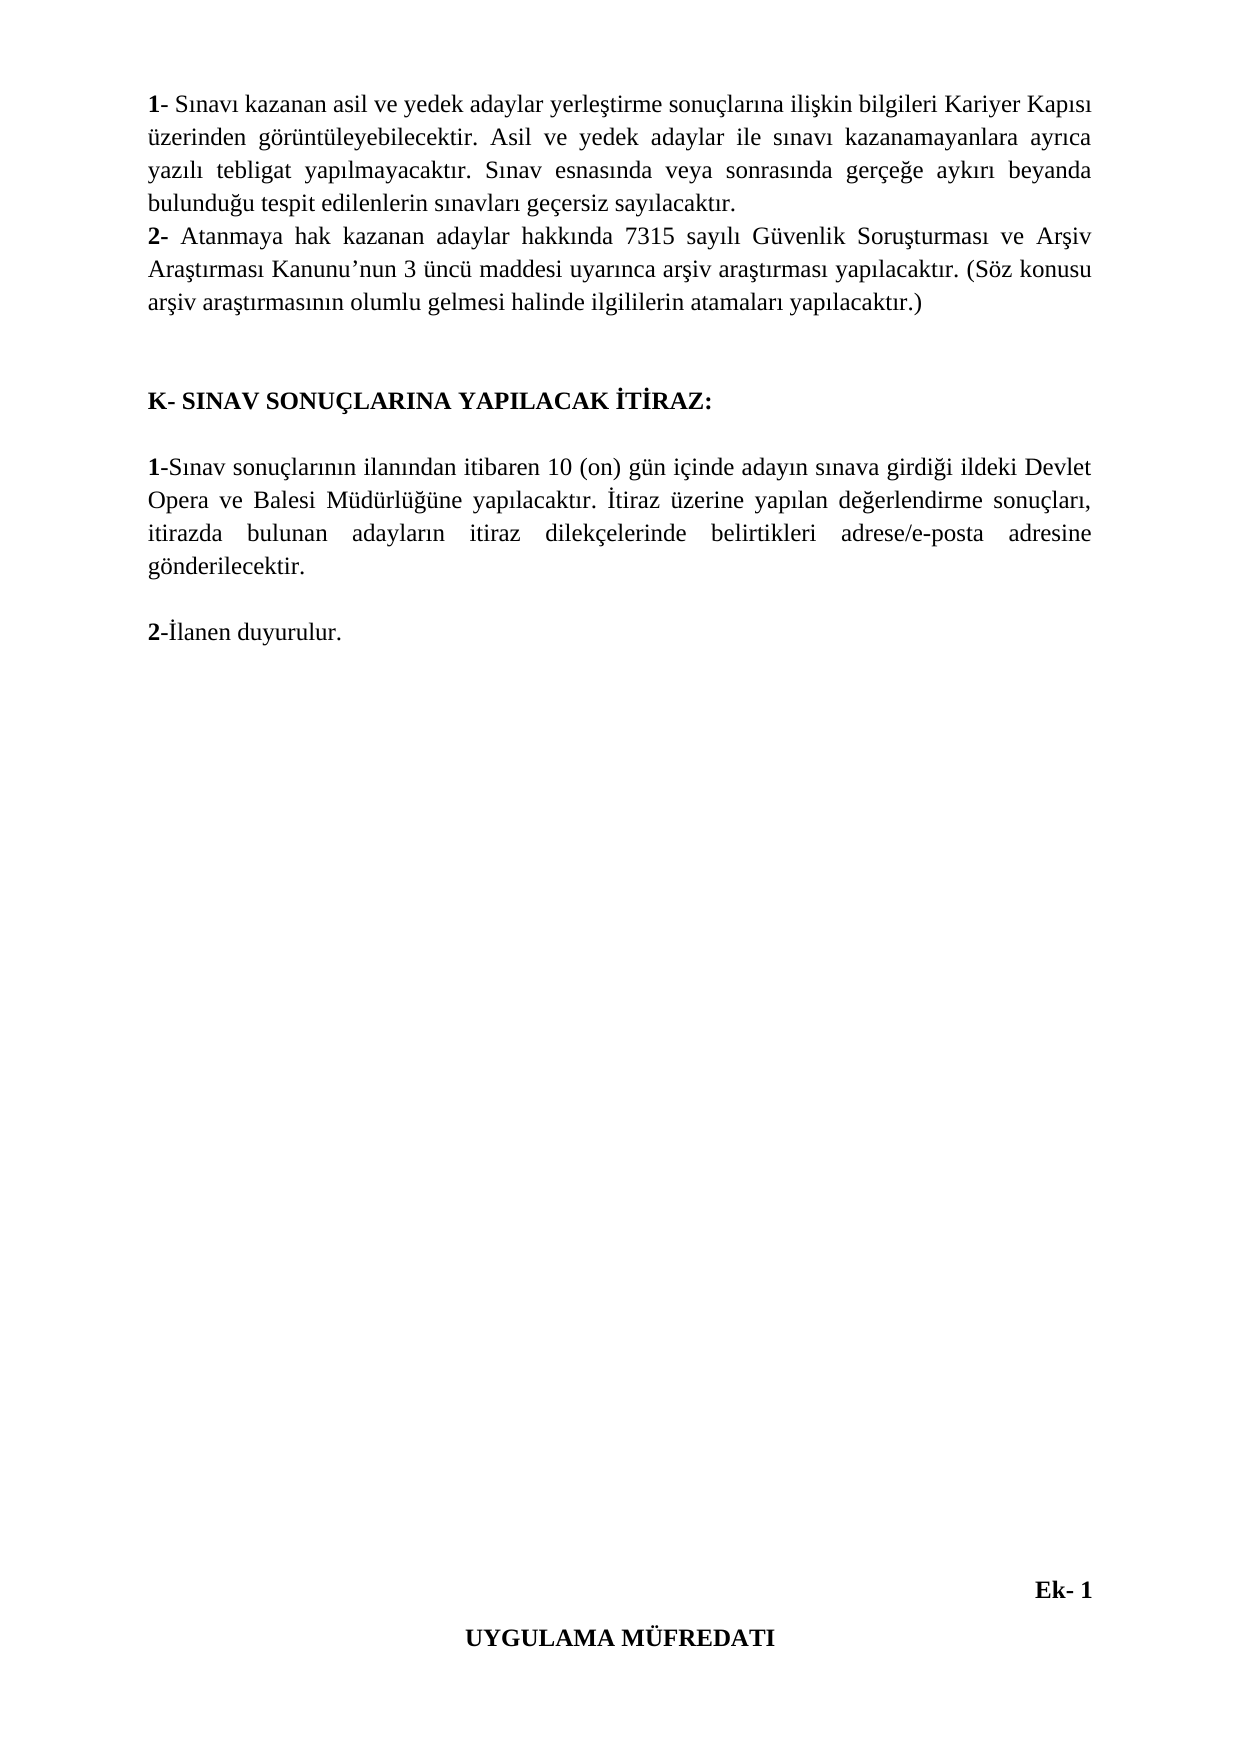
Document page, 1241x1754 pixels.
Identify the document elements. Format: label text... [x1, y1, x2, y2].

text 1-Sınav sonuçlarının ilanından itibaren 10 (on) gün içinde adayın sınava girdiği ildeki Devlet Opera ve Balesi Müdürlüğüne yapılacaktır. İtiraz üzerine yapılan değerlendirme sonuçları, itirazda bulunan adayların itiraz dilekçelerinde belirtikleri adrese/e-posta adresine gönderilecektir. [148, 452, 1092, 580]
text Ek- 1 [148, 1575, 1092, 1604]
text 1- Sınavı kazanan asil ve yedek adaylar yerleştirme sonuçlarına ilişkin bilgileri Kariyer Kapısı üzerinden görüntüleyebilecektir. Asil ve yedek adaylar ile sınavı kazanamayanlara ayrıca yazılı tebligat yapılmayacaktır. Sınav esnasında veya sonrasında gerçeğe aykırı beyanda bulunduğu tespit edilenlerin sınavları geçersiz sayılacaktır. [148, 89, 1092, 216]
text 2- Atanmaya hak kazanan adaylar hakkında 7315 sayılı Güvenlik Soruşturması ve Arşiv Araştırması Kanunu’nun 3 üncü maddesi uyarınca arşiv araştırması yapılacaktır. (Söz konusu arşiv araştırmasının olumlu gelmesi halinde ilgililerin atamaları yapılacaktır.) [148, 221, 1092, 316]
text K- SINAV SONUÇLARINA YAPILACAK İTİRAZ: [148, 386, 1092, 414]
text 2-İlanen duyurulur. [148, 617, 1092, 646]
text UYGULAMA MÜFREDATI [148, 1623, 1092, 1651]
